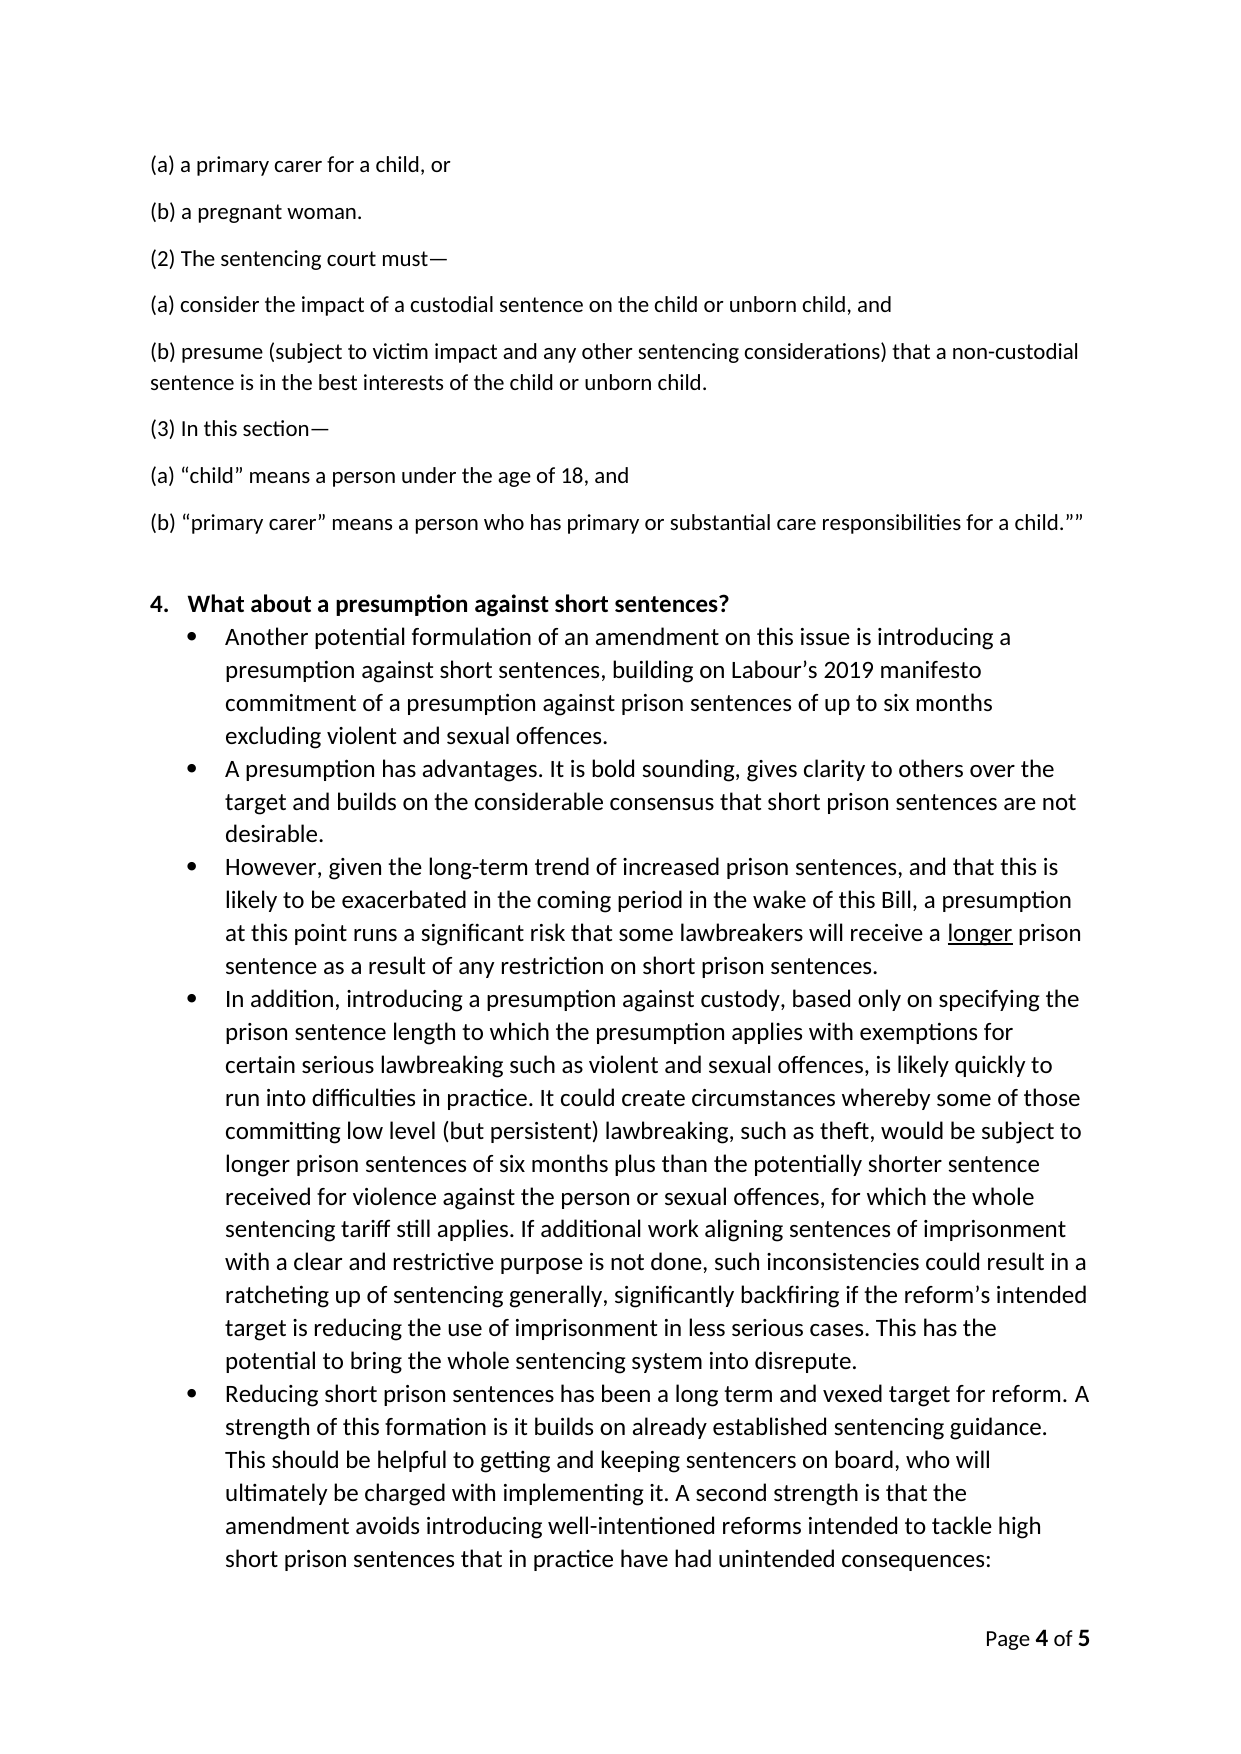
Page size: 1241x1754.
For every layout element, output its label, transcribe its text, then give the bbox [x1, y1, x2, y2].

list A presumption has advantages. It is bold sounding, gives clarity to others over the target and builds on the considerable consensus that short prison sentences are not desirable. [187, 753, 1090, 849]
text (a) a primary carer for a child, or [150, 150, 1090, 178]
text (b) presume (subject to victim impact and any other sentencing considerations) that a non-custodial sentence is in the best interests of the child or unborn child. [150, 337, 1090, 396]
text (a) consider the impact of a custodial sentence on the child or unborn child, and [150, 291, 1090, 319]
text (a) “child” means a person under the age of 18, and [150, 461, 1090, 489]
list However, given the long-term trend of increased prison sentences, and that this is likely to be exacerbated in the coming period in the wake of this Bill, a presumption at this point runs a significant risk that some lawbreakers will receive a longer prison sentence as a result of any restriction on short prison sentences. [187, 851, 1090, 981]
list In addition, introducing a presumption against custody, based only on specifying the prison sentence length to which the presumption applies with exemptions for certain serious lawbreaking such as violent and sexual offences, is likely quickly to run into difficulties in practice. It could create circumstances whereby some of those committing low level (but persistent) lawbreaking, such as theft, would be subject to longer prison sentences of six months plus than the potentially shorter sentence received for violence against the person or sexual offences, for which the whole sentencing tariff still applies. If additional work aligning sentences of imprisonment with a clear and restrictive purpose is not done, such inconsistencies could result in a ratcheting up of sentencing generally, significantly backfiring if the reform’s intended target is reducing the use of imprisonment in less serious cases. This has the potential to bring the whole sentencing system into disrepute. [187, 983, 1090, 1376]
list What about a presumption against short sentences? [150, 588, 1090, 619]
list Reducing short prison sentences has been a long term and vexed target for reform. A strength of this formation is it builds on already established sentencing guidance. This should be helpful to getting and keeping sentencers on board, who will ultimately be charged with implementing it. A second strength is that the amendment avoids introducing well-intentioned reforms intended to tackle high short prison sentences that in practice have had unintended consequences: [187, 1378, 1090, 1573]
text (b) “primary carer” means a person who has primary or substantial care responsibilities for a child.”” [150, 508, 1090, 536]
list Another potential formulation of an amendment on this issue is introducing a presumption against short sentences, building on Labour’s 2019 manifesto commitment of a presumption against prison sentences of up to six months excluding violent and sexual offences. [187, 621, 1090, 750]
text (b) a pregnant woman. [150, 197, 1090, 225]
text (2) The sentencing court must— [150, 244, 1090, 272]
text (3) In this section— [150, 414, 1090, 443]
